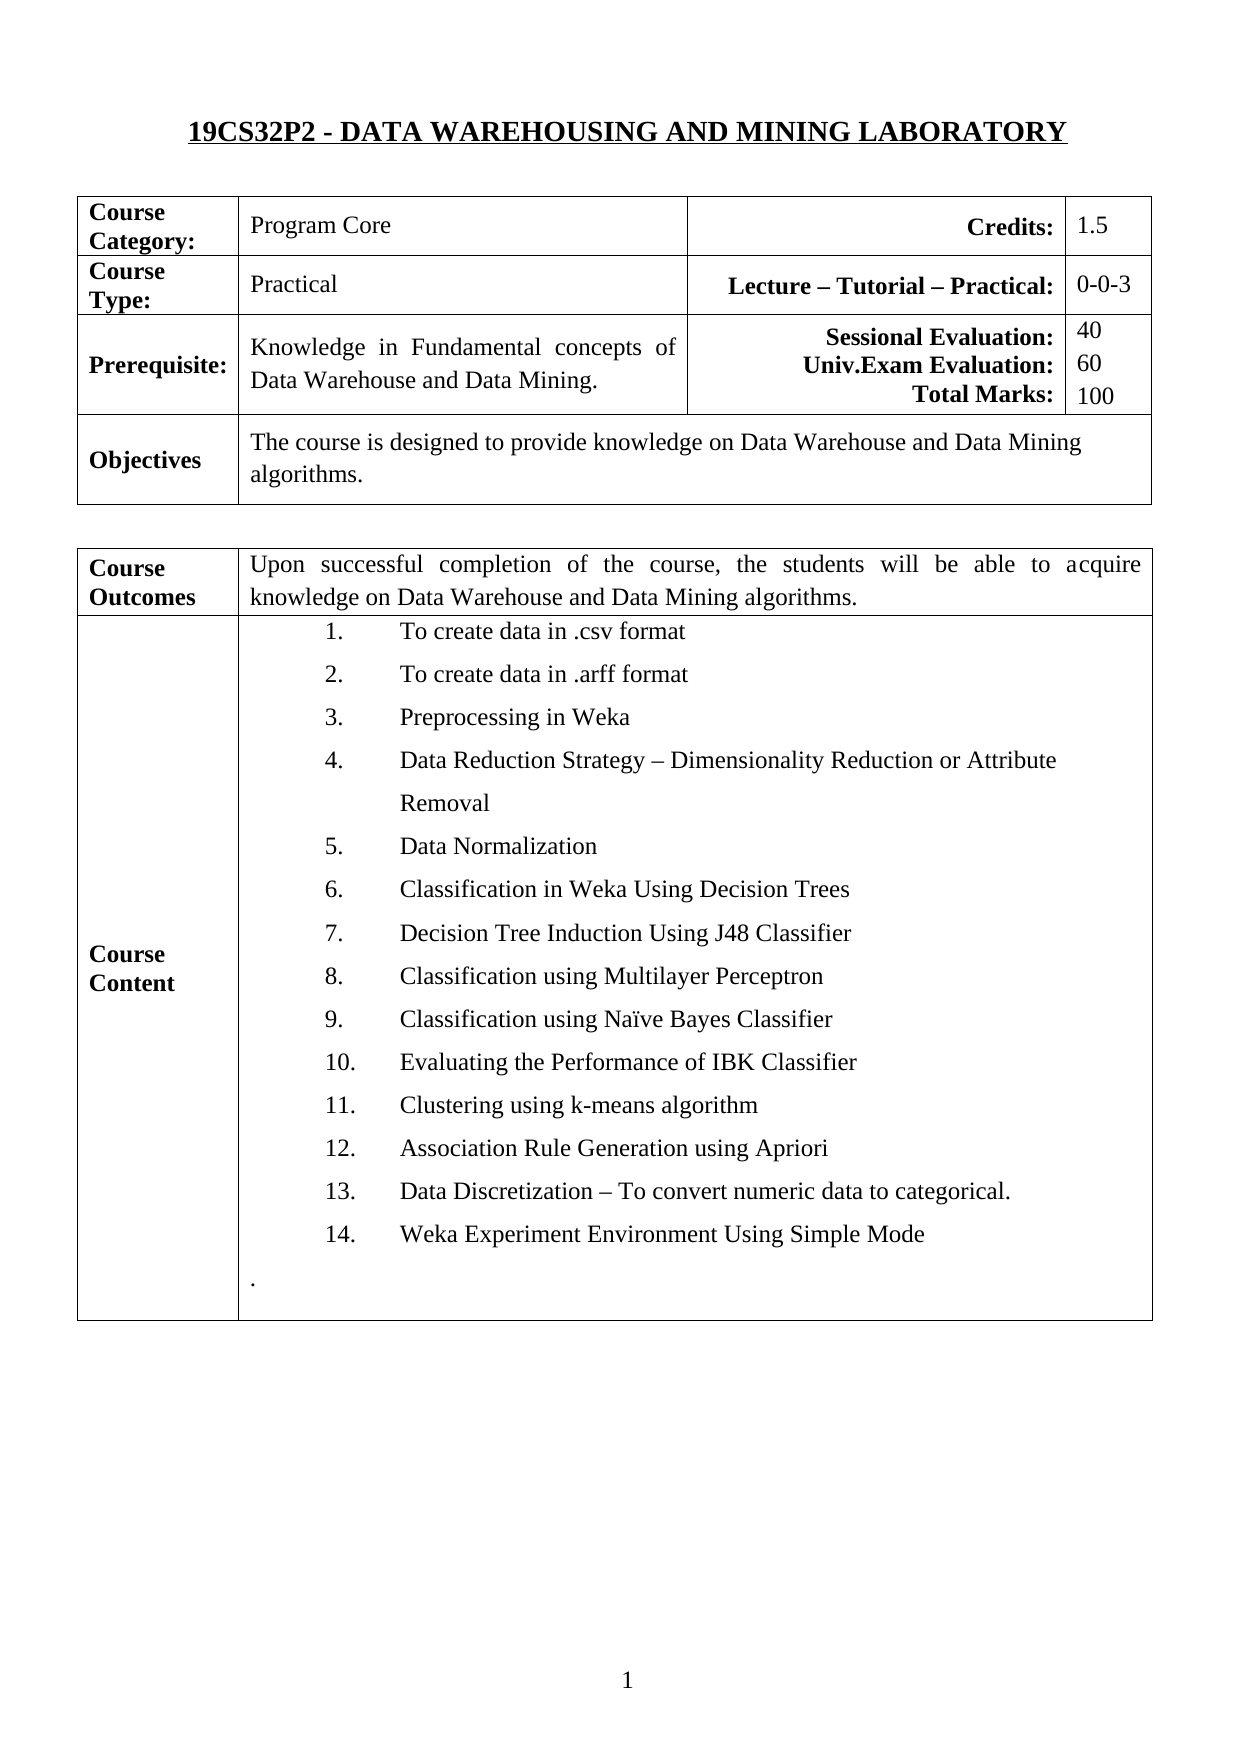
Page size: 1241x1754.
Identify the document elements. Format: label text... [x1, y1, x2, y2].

table_cell Practical [239, 256, 687, 314]
table_header Upon successful completion of the course, the students will be able to acquire knowledge on Data Warehouse and Data Mining algorithms. [239, 549, 1152, 615]
table_cell Course Content [78, 616, 238, 1320]
table_cell Prerequisite: [78, 315, 238, 414]
table_cell 40 60 100 [1066, 315, 1151, 414]
table_cell Knowledge in Fundamental concepts of Data Warehouse and Data Mining. [239, 315, 687, 414]
table_cell To create data in .csv format To create data in .arff format Preprocessing in Weka Data Reduction Strategy – Dimensionality Reduction or Attribute Removal Data Normalization Classification in Weka Using Decision Trees Decision Tree Induction Using J48 Classifier Classification using Multilayer Perceptron Classification using Naïve Bayes Classifier Evaluating the Performance of IBK Classifier Clustering using k-means algorithm Association Rule Generation using Apriori Data Discretization – To convert numeric data to categorical. Weka Experiment Environment Using Simple Mode . [239, 616, 1152, 1320]
table_header Credits: [688, 197, 1065, 255]
table_cell The course is designed to provide knowledge on Data Warehouse and Data Mining algorithms. [239, 415, 1151, 504]
table_cell Objectives [78, 415, 238, 504]
table_cell 0-0-3 [1066, 256, 1151, 314]
table_cell Course Type: [78, 256, 238, 314]
table_cell Lecture – Tutorial – Practical: [688, 256, 1065, 314]
table_header Program Core [239, 197, 687, 255]
table_header Course Outcomes [78, 549, 238, 615]
table_cell Sessional Evaluation: Univ.Exam Evaluation: Total Marks: [688, 315, 1065, 414]
table_header Course Category: [78, 197, 238, 255]
table_header 1.5 [1066, 197, 1151, 255]
subtitle 19CS32P2 - DATA WAREHOUSING AND MINING LABORATORY [89, 114, 1166, 147]
